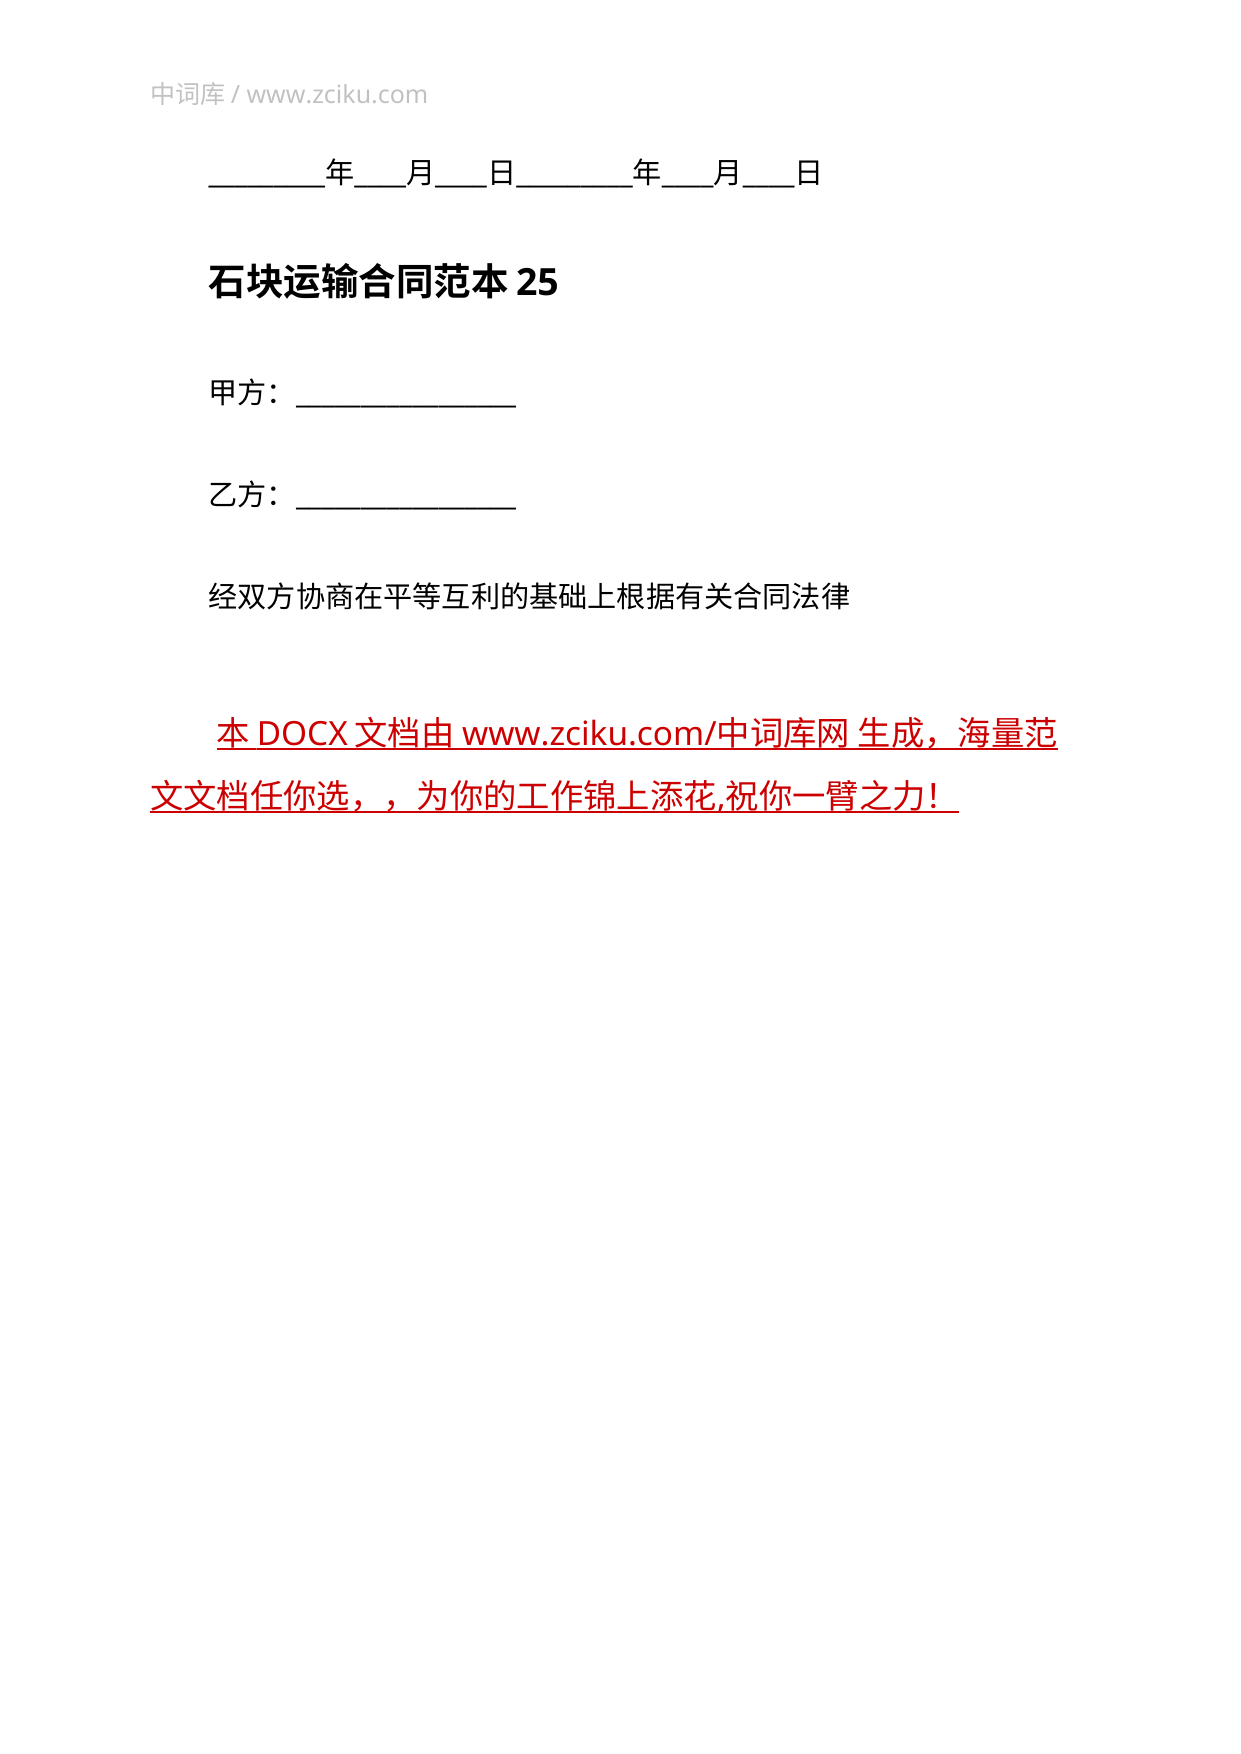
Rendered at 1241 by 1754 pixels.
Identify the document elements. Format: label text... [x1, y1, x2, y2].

text 石块运输合同范本25 [150, 252, 1090, 306]
text _________年____月____日_________年____月____日 [150, 150, 1090, 192]
text 本DOCX文档由 www.zciku.com/中词库网 生成，海量范文文档任你选，，为你的工作锦上添花,祝你一臂之力！ [150, 707, 1090, 818]
text 乙方：_________________ [150, 472, 1090, 514]
text 经双方协商在平等互利的基础上根据有关合同法律 [150, 573, 1090, 616]
text 甲方：_________________ [150, 369, 1090, 412]
